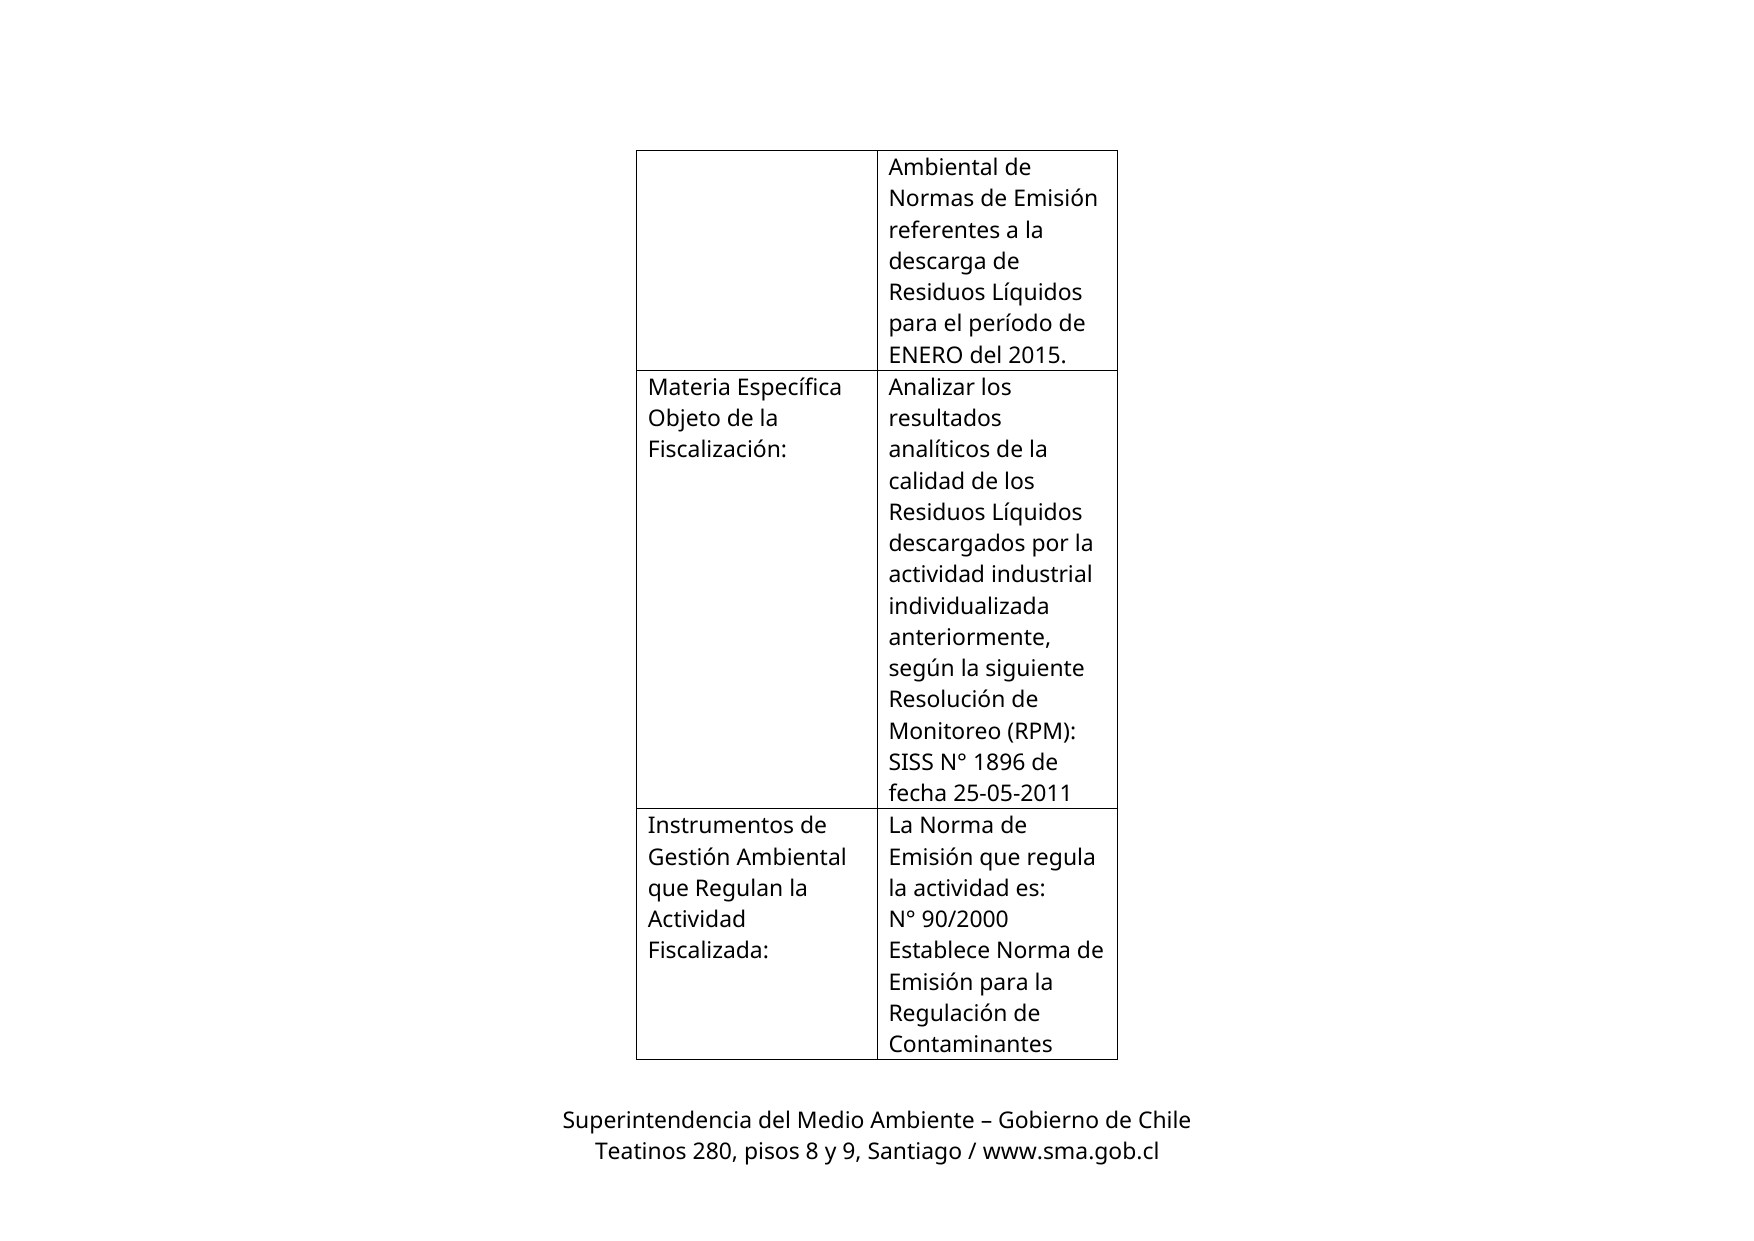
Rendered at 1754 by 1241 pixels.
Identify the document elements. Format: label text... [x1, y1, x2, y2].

table_cell Analizar los resultados analíticos de la calidad de los Residuos Líquidos descargados por la actividad industrial individualizada anteriormente, según la siguiente Resolución de Monitoreo (RPM): SISS N° 1896 de fecha 25-05-2011 [878, 371, 1117, 808]
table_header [637, 151, 877, 370]
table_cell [878, 809, 1117, 1059]
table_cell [637, 809, 877, 1059]
table_cell Materia Específica Objeto de la Fiscalización: [637, 371, 877, 808]
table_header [878, 151, 1117, 370]
